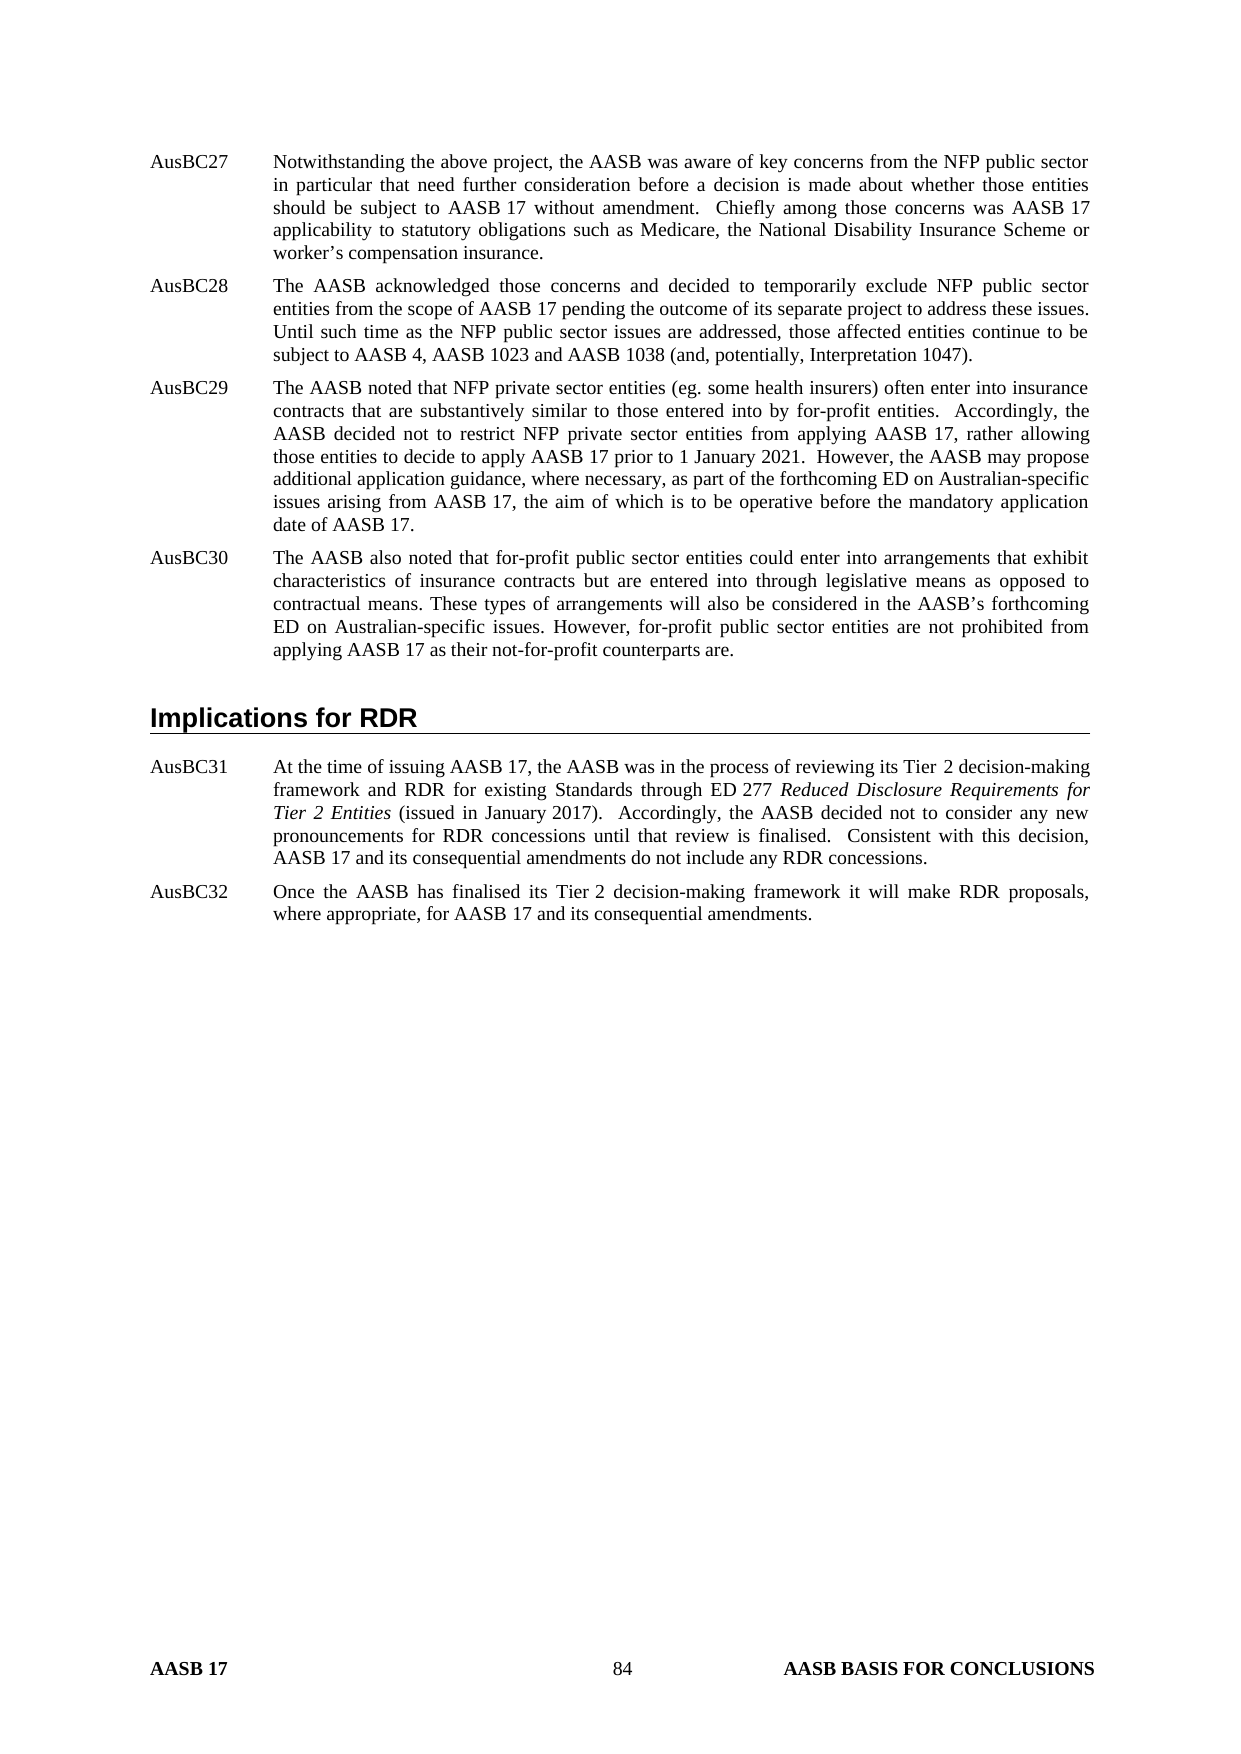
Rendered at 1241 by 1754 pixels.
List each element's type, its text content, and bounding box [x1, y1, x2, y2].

text Once the AASB has finalised its Tier 2 decision-making framework it will make RDR proposals, where appropriate, for AASB 17 and its consequential amendments. [150, 879, 1090, 925]
text The AASB also noted that for-profit public sector entities could enter into arrangements that exhibit characteristics of insurance contracts but are entered into through legislative means as opposed to contractual means. These types of arrangements will also be considered in the AASB’s forthcoming ED on Australian-specific issues. However, for-profit public sector entities are not prohibited from applying AASB 17 as their not-for-profit counterparts are. [150, 546, 1090, 660]
text The AASB noted that NFP private sector entities (eg. some health insurers) often enter into insurance contracts that are substantively similar to those entered into by for-profit entities. Accordingly, the AASB decided not to restrict NFP private sector entities from applying AASB 17, rather allowing those entities to decide to apply AASB 17 prior to 1 January 2021. However, the AASB may propose additional application guidance, where necessary, as part of the forthcoming ED on Australian-specific issues arising from AASB 17, the aim of which is to be operative before the mandatory application date of AASB 17. [150, 376, 1090, 536]
text Notwithstanding the above project, the AASB was aware of key concerns from the NFP public sector in particular that need further consideration before a decision is made about whether those entities should be subject to AASB 17 without amendment. Chiefly among those concerns was AASB 17 applicability to statutory obligations such as Medicare, the National Disability Insurance Scheme or worker’s compensation insurance. [150, 150, 1090, 264]
title Implications for RDR [150, 702, 1090, 733]
text The AASB acknowledged those concerns and decided to temporarily exclude NFP public sector entities from the scope of AASB 17 pending the outcome of its separate project to address these issues. Until such time as the NFP public sector issues are addressed, those affected entities continue to be subject to AASB 4, AASB 1023 and AASB 1038 (and, potentially, Interpretation 1047). [150, 274, 1090, 366]
text At the time of issuing AASB 17, the AASB was in the process of reviewing its Tier 2 decision-making framework and RDR for existing Standards through ED 277 Reduced Disclosure Requirements for Tier 2 Entities (issued in January 2017). Accordingly, the AASB decided not to consider any new pronouncements for RDR concessions until that review is finalised. Consistent with this decision, AASB 17 and its consequential amendments do not include any RDR concessions. [150, 755, 1090, 869]
